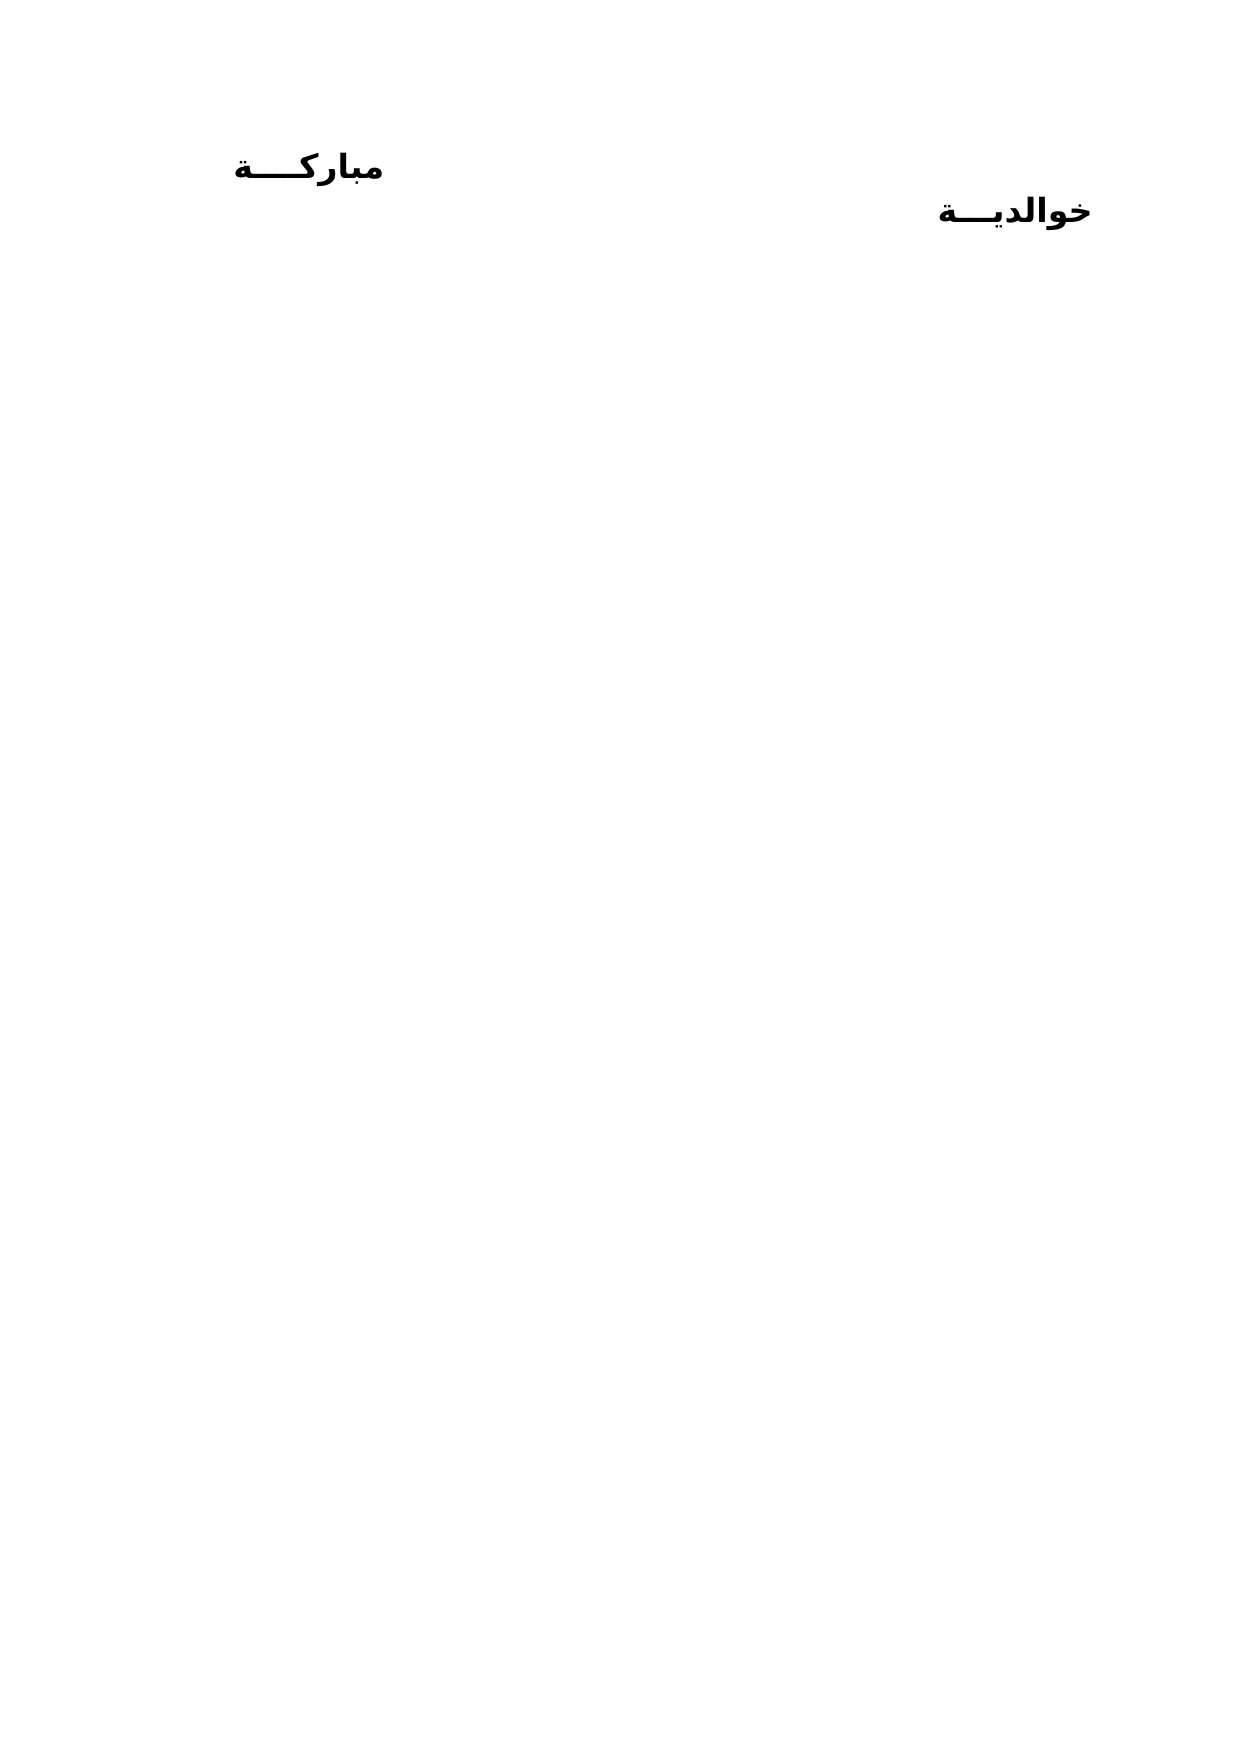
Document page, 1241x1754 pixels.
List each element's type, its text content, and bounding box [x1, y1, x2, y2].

text مباركــــة خوالديـــة [148, 148, 1093, 230]
